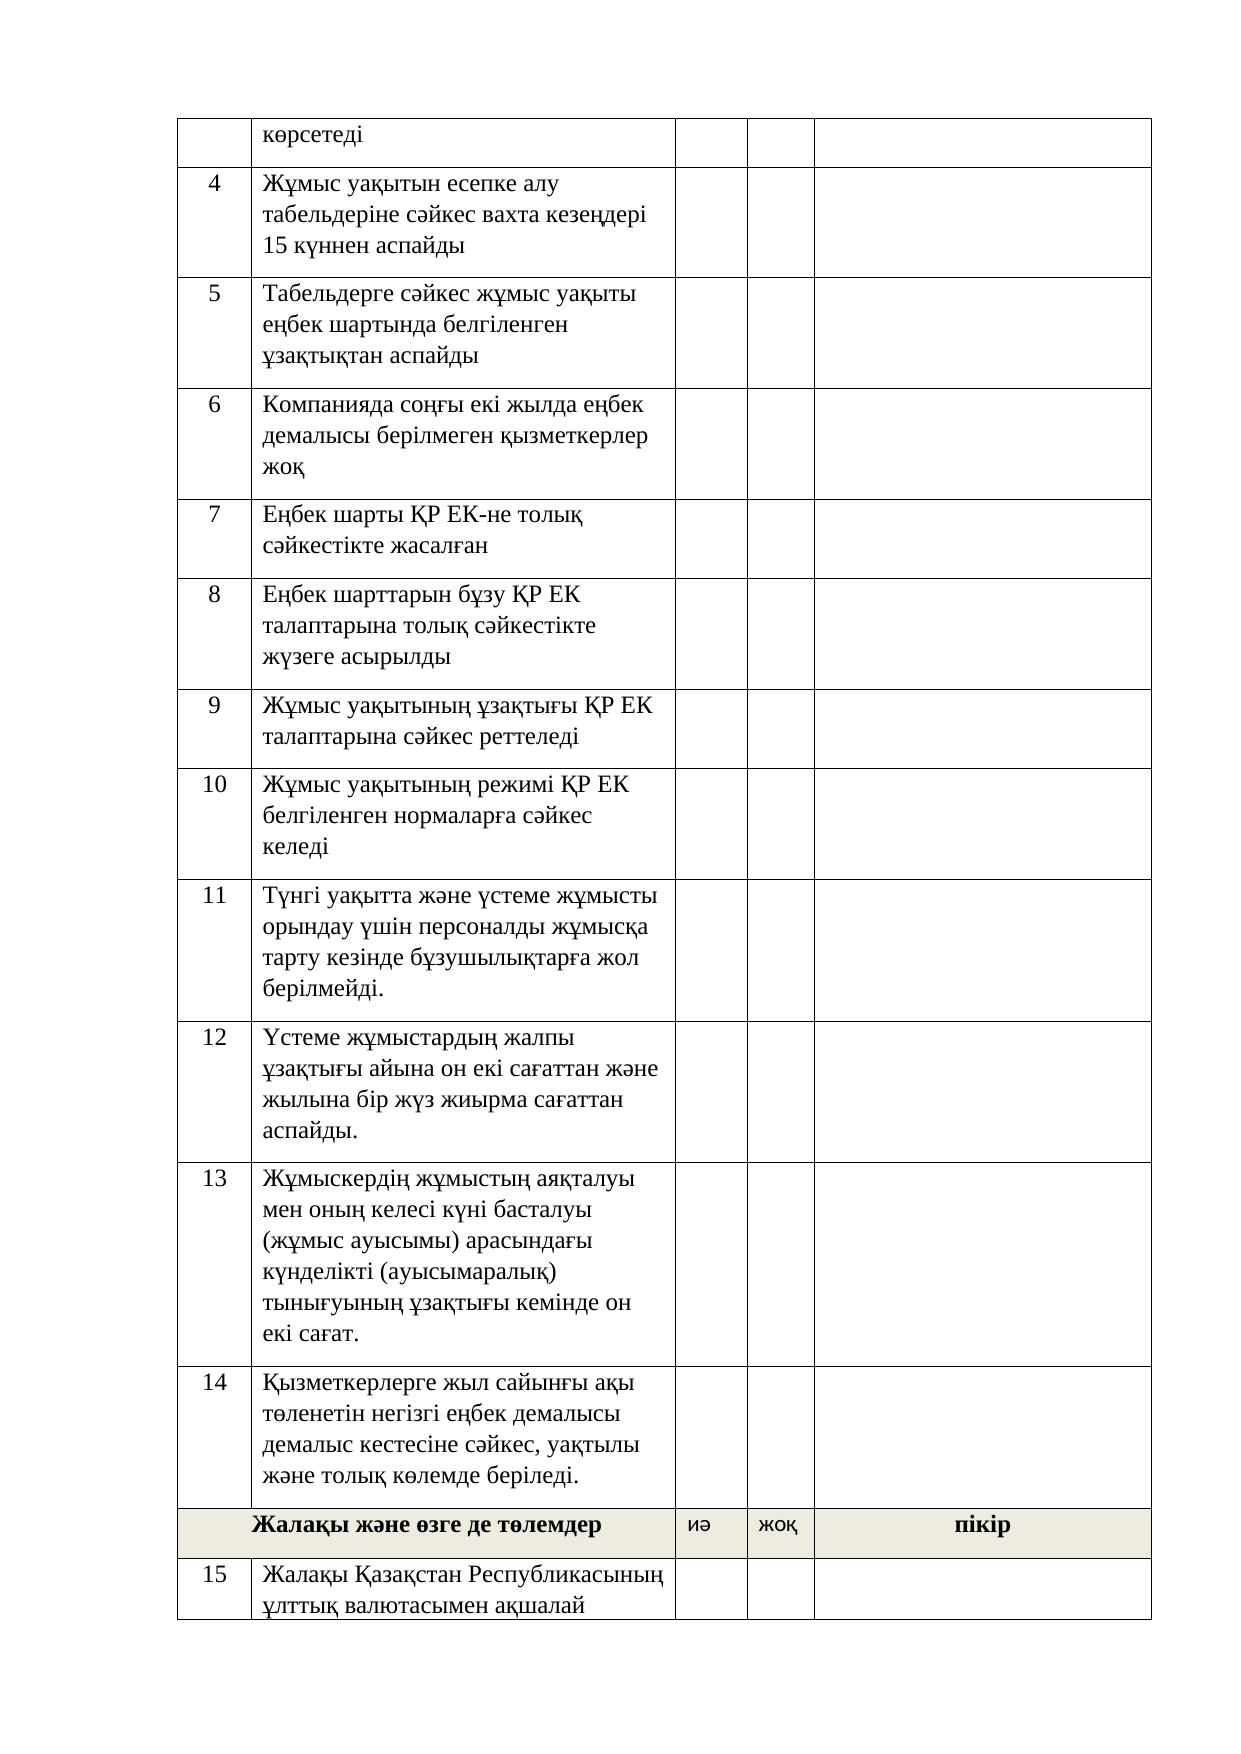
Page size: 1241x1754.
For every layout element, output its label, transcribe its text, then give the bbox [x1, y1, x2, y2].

table_cell Табельдерге сәйкес жұмыс уақыты еңбек шартында белгіленген ұзақтықтан аспайды [252, 278, 675, 388]
table_cell пікір [815, 1509, 1151, 1558]
table_cell [676, 769, 747, 879]
table_cell [676, 1022, 747, 1162]
table_cell Үстеме жұмыстардың жалпы ұзақтығы айына он екі сағаттан және жылына бір жүз жиырма сағаттан аспайды. [252, 1022, 675, 1162]
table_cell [252, 119, 675, 167]
table_cell 3 [178, 119, 251, 167]
table_cell [676, 690, 747, 768]
table_cell [676, 389, 747, 498]
table_cell [748, 1163, 814, 1366]
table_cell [252, 1559, 675, 1619]
table_cell [748, 389, 814, 498]
table_cell [676, 278, 747, 388]
table_cell иә [676, 1509, 747, 1558]
table_cell [815, 1367, 1151, 1508]
table_cell Жұмыс уақытының ұзақтығы ҚР ЕК талаптарына сәйкес реттеледі [252, 690, 675, 768]
table_cell [815, 500, 1151, 578]
table_cell [815, 1022, 1151, 1162]
table_cell [676, 500, 747, 578]
table_cell 15 [178, 1559, 251, 1619]
table_cell Жұмыс уақытының режимі ҚР ЕК белгіленген нормаларға сәйкес келеді [252, 769, 675, 879]
table_cell [815, 579, 1151, 689]
table_cell [815, 769, 1151, 879]
table_cell Еңбек шарты ҚР ЕК-не толық сәйкестікте жасалған [252, 500, 675, 578]
table_cell [748, 119, 814, 167]
table_cell [815, 1163, 1151, 1366]
table_cell 7 [178, 500, 251, 578]
table_cell 12 [178, 1022, 251, 1162]
table_cell [676, 1163, 747, 1366]
table_cell [676, 168, 747, 277]
table_cell [815, 119, 1151, 167]
table_cell [676, 579, 747, 689]
table_cell Жұмыс уақытын есепке алу табельдеріне сәйкес вахта кезеңдері 15 күннен аспайды [252, 168, 675, 277]
table_cell [815, 389, 1151, 498]
table_cell 10 [178, 769, 251, 879]
table_cell 11 [178, 880, 251, 1021]
table_cell [748, 769, 814, 879]
table_cell [748, 278, 814, 388]
table_cell [748, 880, 814, 1021]
table_cell Жұмыскердің жұмыстың аяқталуы мен оның келесі күні басталуы (жұмыс ауысымы) арасындағы күнделікті (ауысымаралық) тынығуының ұзақтығы кемінде он екі сағат. [252, 1163, 675, 1366]
table_cell Түнгі уақытта және үстеме жұмысты орындау үшін персоналды жұмысқа тарту кезінде бұзушылықтарға жол берілмейді. [252, 880, 675, 1021]
table_cell [676, 119, 747, 167]
table_cell [748, 500, 814, 578]
table_cell Компанияда соңғы екі жылда еңбек демалысы берілмеген қызметкерлер жоқ [252, 389, 675, 498]
table_cell [815, 1559, 1151, 1619]
table_cell 14 [178, 1367, 251, 1508]
table_cell жоқ [748, 1509, 814, 1558]
table_cell [748, 690, 814, 768]
table_cell [676, 1367, 747, 1508]
table_cell [815, 880, 1151, 1021]
table_cell [815, 278, 1151, 388]
table_cell Жалақы және өзге де төлемдер [178, 1509, 675, 1558]
table_cell 8 [178, 579, 251, 689]
table_cell [748, 1022, 814, 1162]
table_cell [748, 1367, 814, 1508]
table_cell Еңбек шарттарын бұзу ҚР ЕК талаптарына толық сәйкестікте жүзеге асырылды [252, 579, 675, 689]
table_cell 13 [178, 1163, 251, 1366]
table_cell [676, 880, 747, 1021]
table_cell [815, 690, 1151, 768]
table_cell [676, 1559, 747, 1619]
table_cell [748, 168, 814, 277]
table_cell [748, 1559, 814, 1619]
table_cell [815, 168, 1151, 277]
table_cell Қызметкерлерге жыл сайынғы ақы төленетін негізгі еңбек демалысы демалыс кестесіне сәйкес, уақтылы және толық көлемде беріледі. [252, 1367, 675, 1508]
table_cell [748, 579, 814, 689]
table_cell 4 [178, 168, 251, 277]
table_cell 9 [178, 690, 251, 768]
table_cell 6 [178, 389, 251, 498]
table_cell 5 [178, 278, 251, 388]
